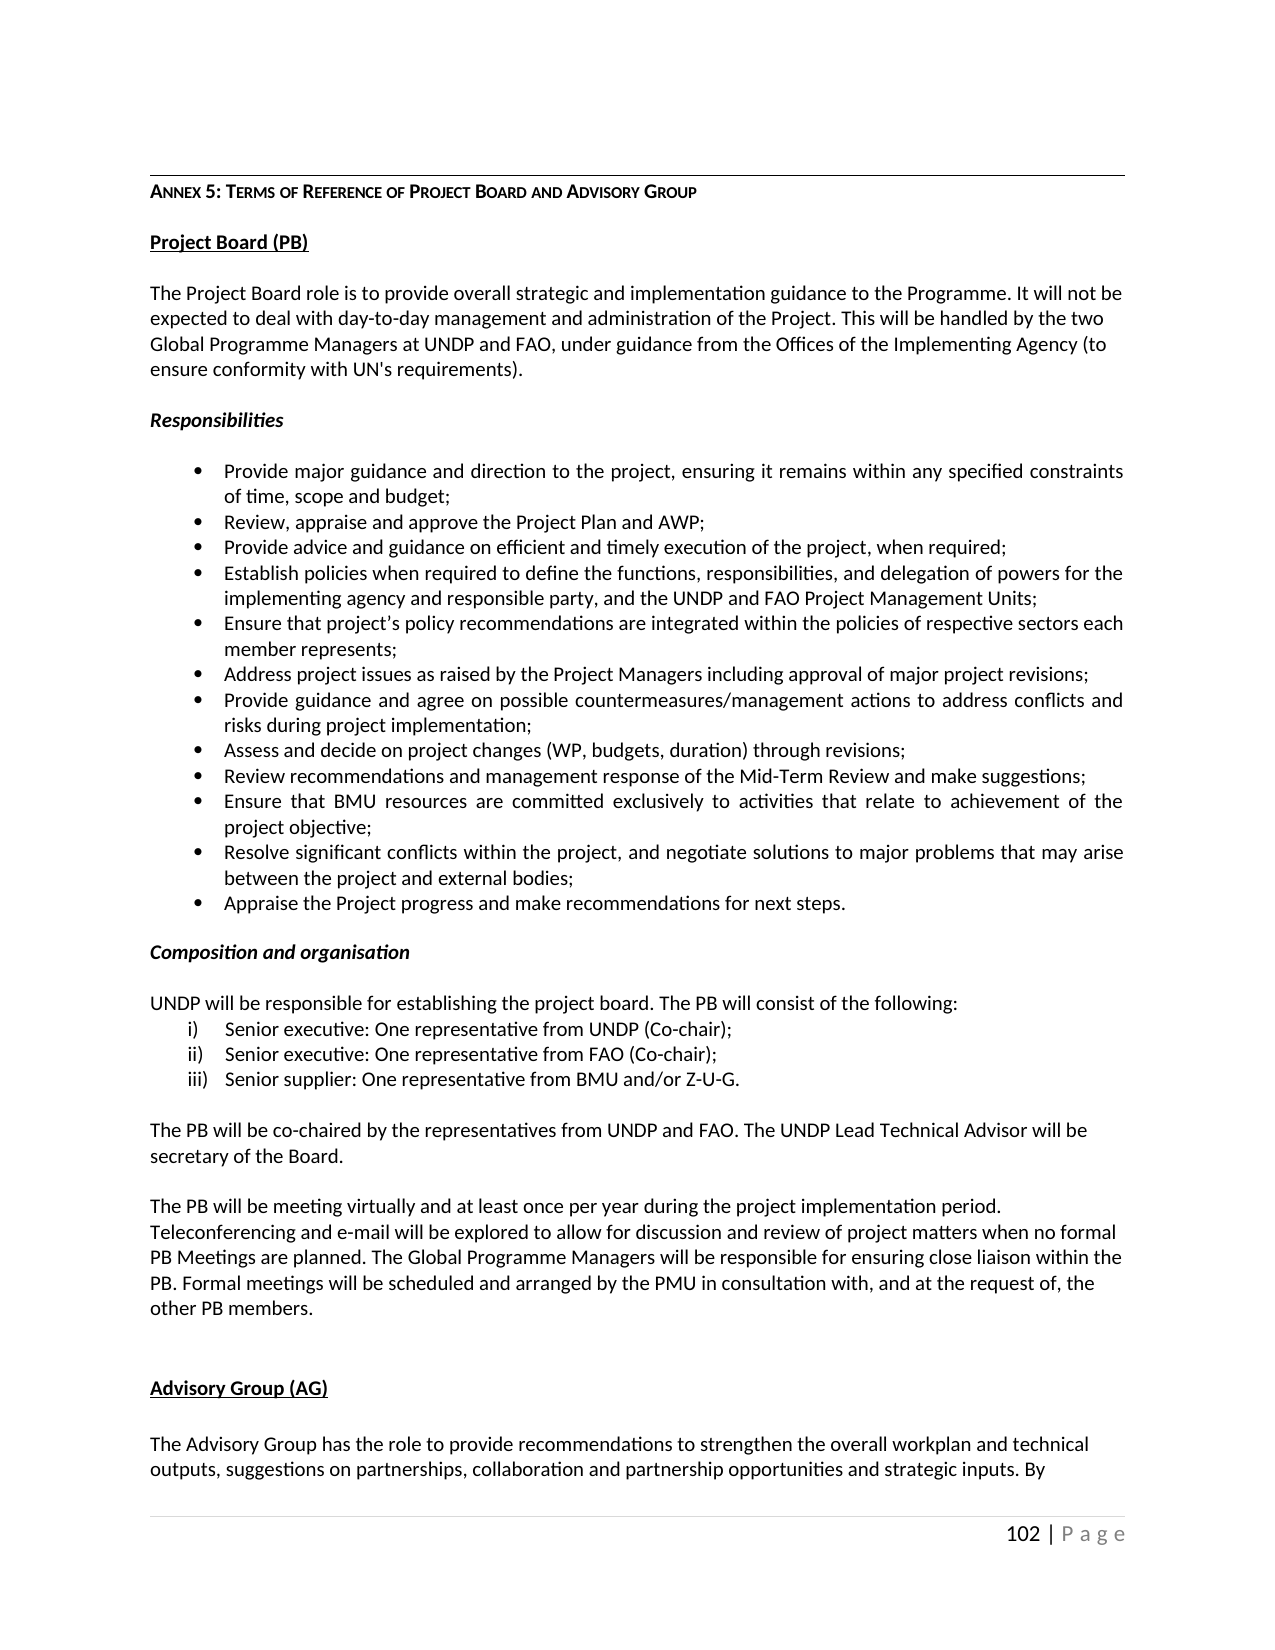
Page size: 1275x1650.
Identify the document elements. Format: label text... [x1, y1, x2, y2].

list Review recommendations and management response of the Mid-Term Review and make suggestions; [194, 763, 1125, 788]
text The PB will be co-chaired by the representatives from UNDP and FAO. The UNDP Lead Technical Advisor will be secretary of the Board. [150, 1117, 1125, 1168]
list Review, appraise and approve the Project Plan and AWP; [194, 509, 1125, 534]
list Senior supplier: One representative from BMU and/or Z-U-G. [187, 1067, 1125, 1092]
list Senior executive: One representative from UNDP (Co-chair); [187, 1016, 1125, 1041]
text Responsibilities [150, 407, 1125, 433]
list Establish policies when required to define the functions, responsibilities, and delegation of powers for the implementing agency and responsible party, and the UNDP and FAO Project Management Units; [194, 560, 1125, 611]
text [150, 1431, 1125, 1482]
text The Project Board role is to provide overall strategic and implementation guidance to the Programme. It will not be expected to deal with day-to-day management and administration of the Project. This will be handled by the two Global Programme Managers at UNDP and FAO, under guidance from the Offices of the Implementing Agency (to ensure conformity with UN's requirements). [150, 280, 1125, 382]
text Advisory Group (AG) [150, 1375, 1125, 1401]
text UNDP will be responsible for establishing the project board. The PB will consist of the following: [150, 990, 1125, 1016]
text Composition and organisation [150, 939, 1125, 965]
list Assess and decide on project changes (WP, budgets, duration) through revisions; [194, 738, 1125, 763]
list Resolve significant conflicts within the project, and negotiate solutions to major problems that may arise between the project and external bodies; [194, 839, 1125, 890]
list Provide advice and guidance on efficient and timely execution of the project, when required; [194, 534, 1125, 560]
list Provide guidance and agree on possible countermeasures/management actions to address conflicts and risks during project implementation; [194, 687, 1125, 738]
text The PB will be meeting virtually and at least once per year during the project implementation period. Teleconferencing and e-mail will be explored to allow for discussion and review of project matters when no formal PB Meetings are planned. The Global Programme Managers will be responsible for ensuring close liaison within the PB. Formal meetings will be scheduled and arranged by the PMU in consultation with, and at the request of, the other PB members. [150, 1194, 1125, 1321]
subtitle Annex 5: Terms of Reference of Project Board and Advisory Group [150, 176, 1125, 204]
list Address project issues as raised by the Project Managers including approval of major project revisions; [194, 661, 1125, 687]
list Ensure that BMU resources are committed exclusively to activities that relate to achievement of the project objective; [194, 788, 1125, 839]
list Appraise the Project progress and make recommendations for next steps. [194, 890, 1125, 916]
list Senior executive: One representative from FAO (Co-chair); [187, 1041, 1125, 1067]
text Project Board (PB) [150, 229, 1125, 255]
list Ensure that project’s policy recommendations are integrated within the policies of respective sectors each member represents; [194, 611, 1125, 661]
list Provide major guidance and direction to the project, ensuring it remains within any specified constraints of time, scope and budget; [194, 458, 1125, 509]
